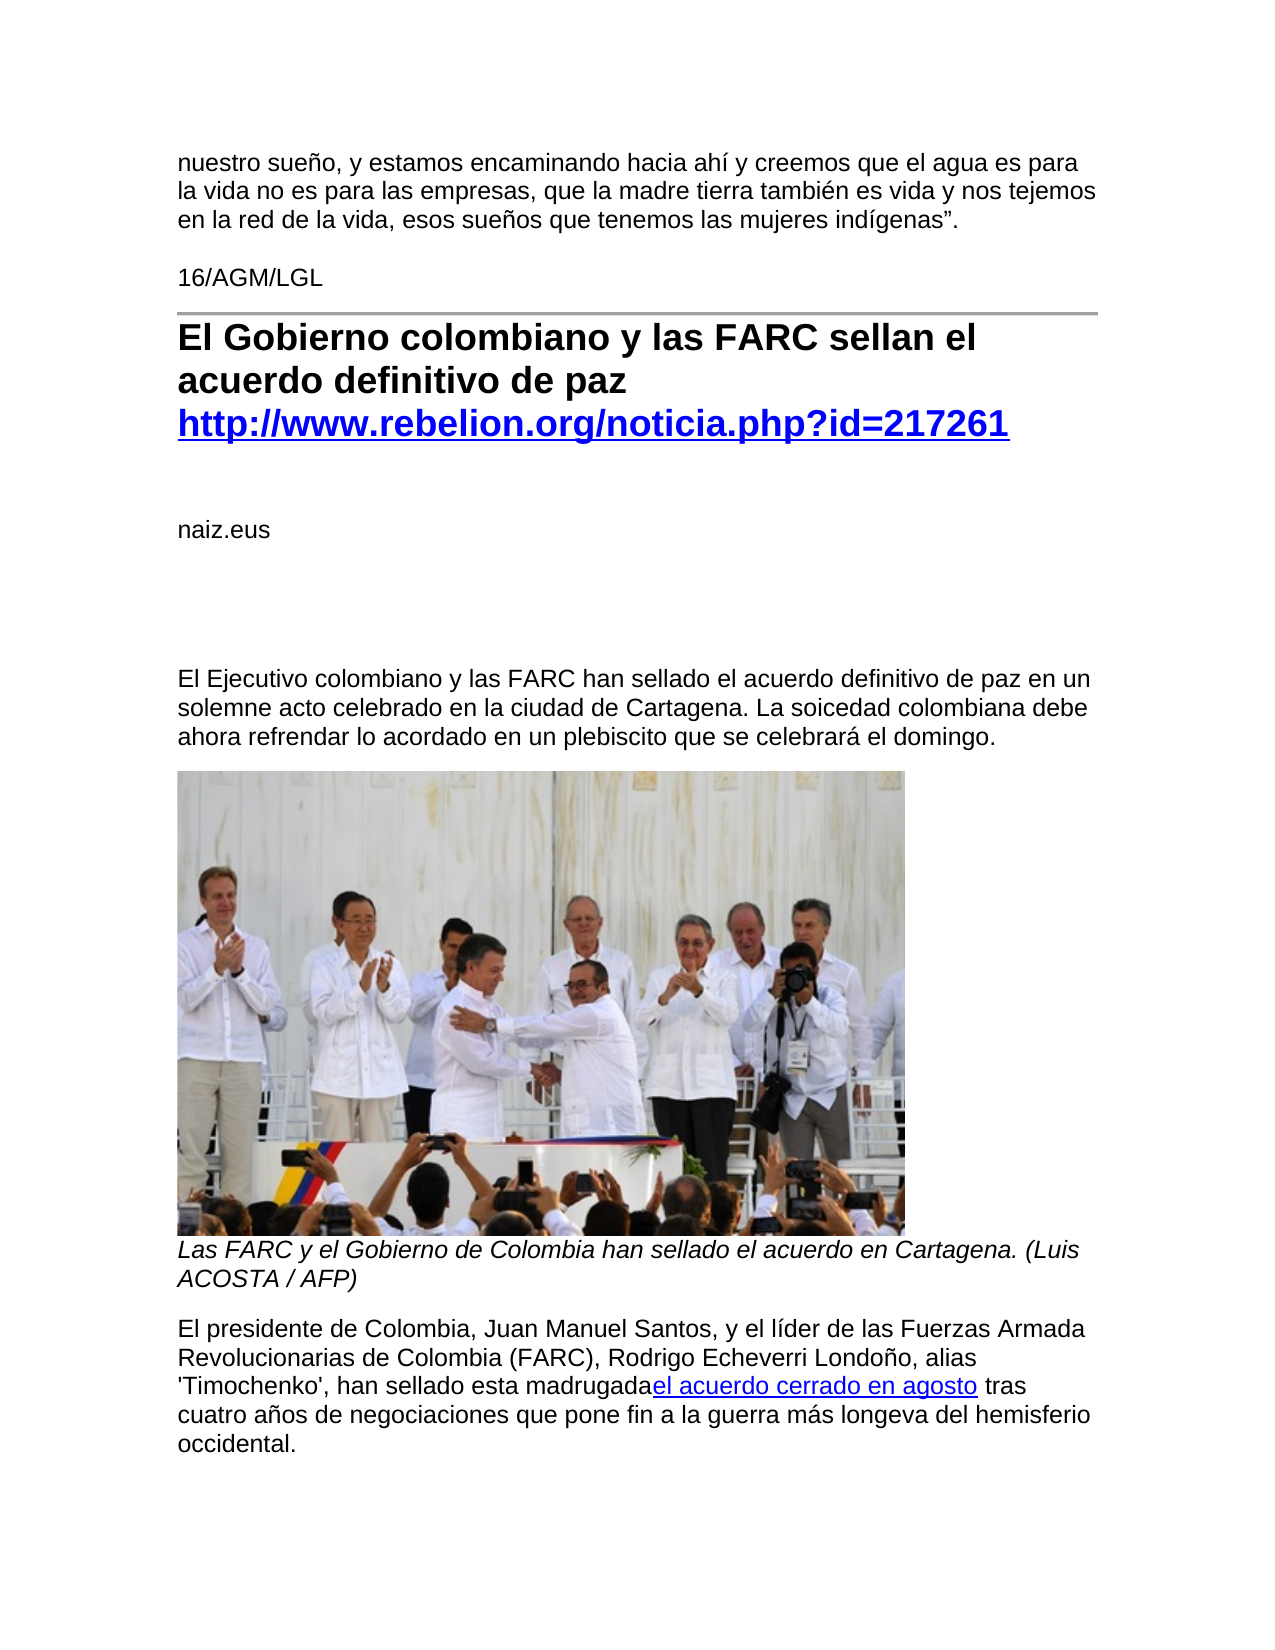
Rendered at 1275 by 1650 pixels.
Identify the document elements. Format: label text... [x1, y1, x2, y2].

text naiz.eus [177, 515, 1098, 544]
text El Gobierno colombiano y las FARC sellan el acuerdo definitivo de paz http://www.rebelion.org/noticia.php?id=217261 [177, 316, 1098, 445]
text El presidente de Colombia, Juan Manuel Santos, y el líder de las Fuerzas Armada Revolucionarias de Colombia (FARC), Rodrigo Echeverri Londoño, alias 'Timochenko', han sellado esta madrugadael acuerdo cerrado en agosto tras cuatro años de negociaciones que pone fin a la guerra más longeva del hemisferio occidental. [177, 1314, 1098, 1457]
text El Ejecutivo colombiano y las FARC han sellado el acuerdo definitivo de paz en un solemne acto celebrado en la ciudad de Cartagena. La soicedad colombiana debe ahora refrendar lo acordado en un plebiscito que se celebrará el domingo. [177, 664, 1098, 750]
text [177, 148, 1098, 291]
picture [177, 771, 905, 1236]
